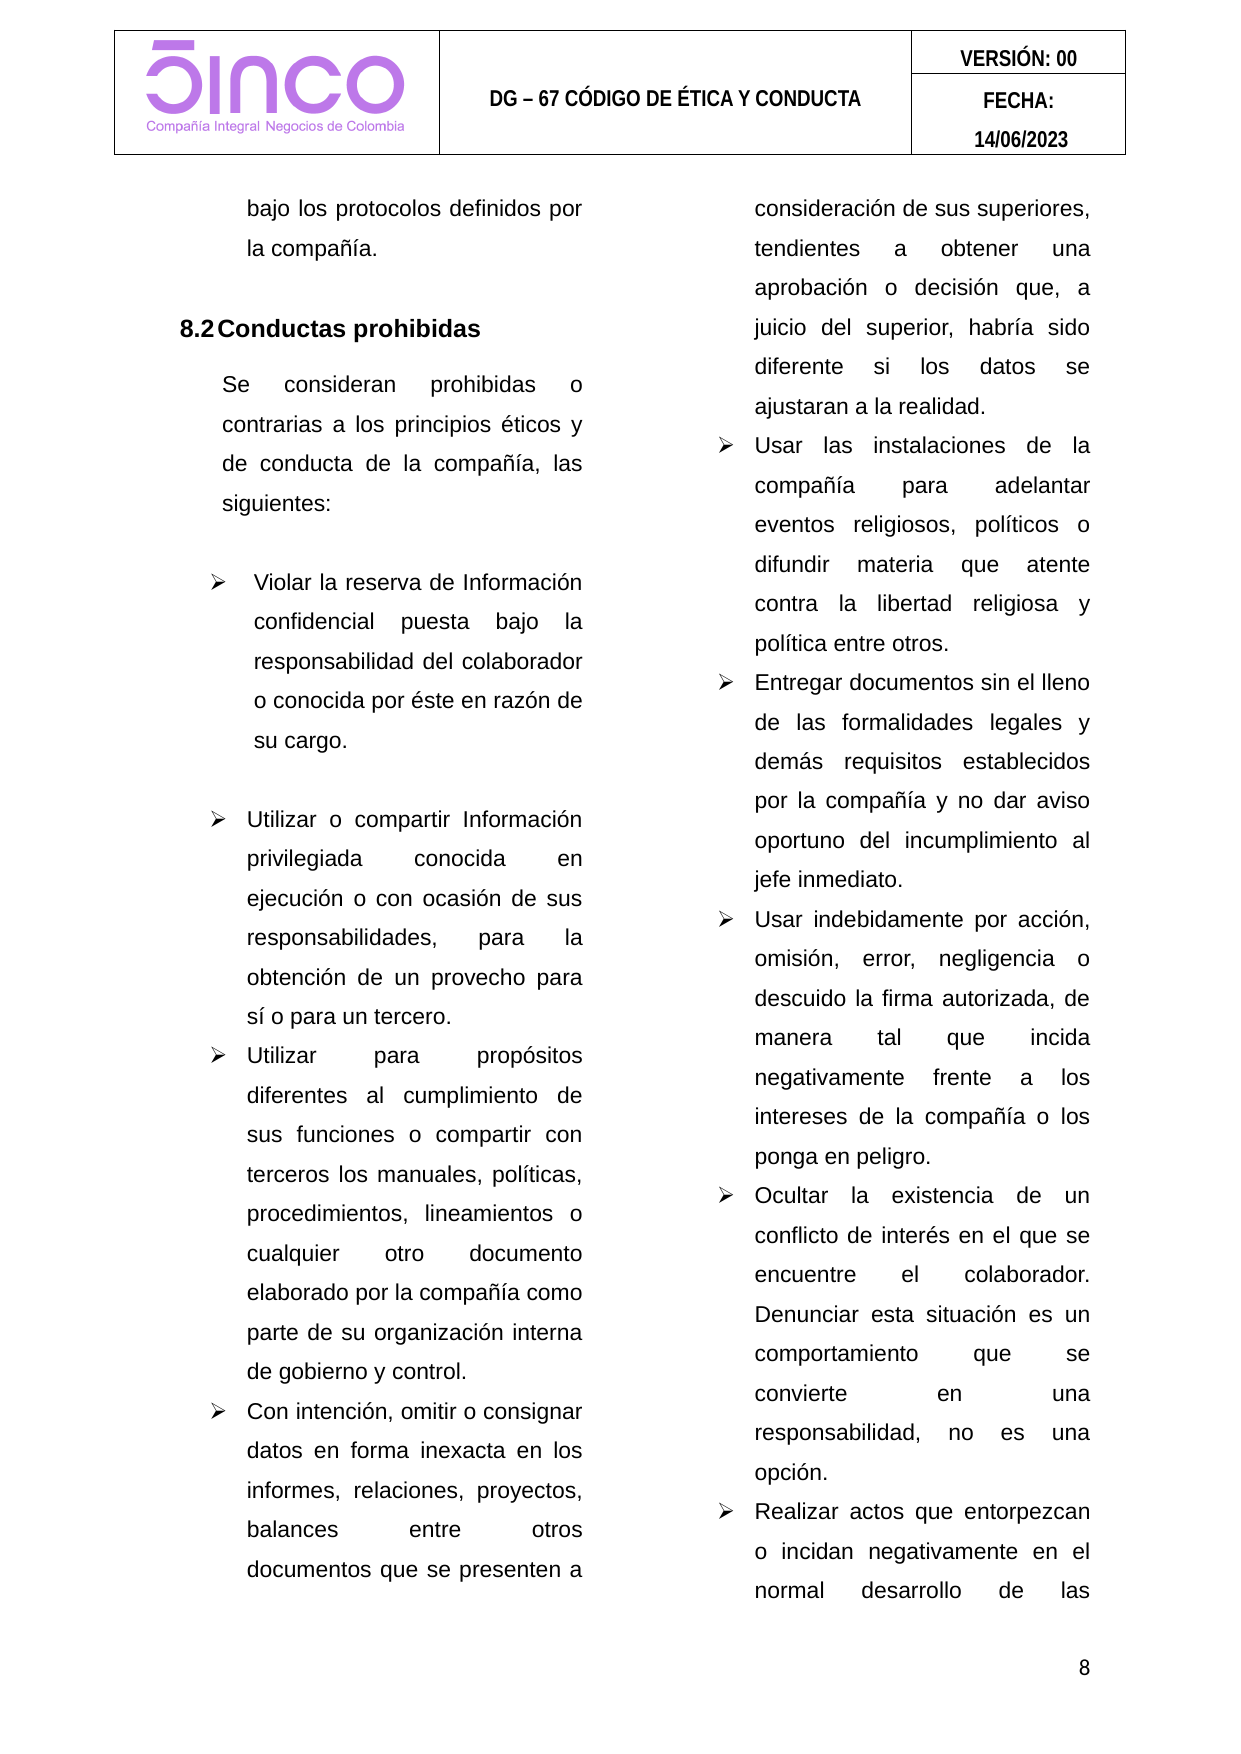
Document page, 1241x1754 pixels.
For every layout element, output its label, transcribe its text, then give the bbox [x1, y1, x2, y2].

picture [141, 36, 407, 136]
list Usar indebidamente por acción, omisión, error, negligencia o descuido la firma autorizada, de manera tal que incida negativamente frente a los intereses de la compañía o los ponga en peligro. [717, 906, 1090, 1169]
list Entregar documentos sin el lleno de las formalidades legales y demás requisitos establecidos por la compañía y no dar aviso oportuno del incumplimiento al jefe inmediato. [717, 669, 1090, 893]
list Conductas prohibidas [179, 314, 583, 342]
list Violar la reserva de Información confidencial puesta bajo la responsabilidad del colaborador o conocida por éste en razón de su cargo. [209, 569, 583, 753]
list Se consideran prohibidas o contrarias a los principios éticos y de conducta de la compañía, las siguientes: [222, 371, 583, 516]
list Con intención, omitir o consignar datos en forma inexacta en los informes, relaciones, proyectos, balances entre otros documentos que se presenten a consideración de sus superiores, tendientes a obtener una aprobación o decisión que, a juicio del superior, habría sido diferente si los datos se ajustaran a la realidad. [209, 1398, 583, 1582]
list Con intención, omitir o consignar datos en forma inexacta en los informes, relaciones, proyectos, balances entre otros documentos que se presenten a consideración de sus superiores, tendientes a obtener una aprobación o decisión que, a juicio del superior, habría sido diferente si los datos se ajustaran a la realidad. [717, 195, 1090, 419]
list Usar las instalaciones de la compañía para adelantar eventos religiosos, políticos o difundir materia que atente contra la libertad religiosa y política entre otros. [717, 432, 1090, 656]
list Utilizar o compartir Información privilegiada conocida en ejecución o con ocasión de sus responsabilidades, para la obtención de un provecho para sí o para un tercero. [209, 806, 583, 1029]
list Utilizar para propósitos diferentes al cumplimiento de sus funciones o compartir con terceros los manuales, políticas, procedimientos, lineamientos o cualquier otro documento elaborado por la compañía como parte de su organización interna de gobierno y control. [209, 1042, 583, 1384]
list Ocultar la existencia de un conflicto de interés en el que se encuentre el colaborador. Denunciar esta situación es un comportamiento que se convierte en una responsabilidad, no es una opción. [717, 1182, 1090, 1485]
